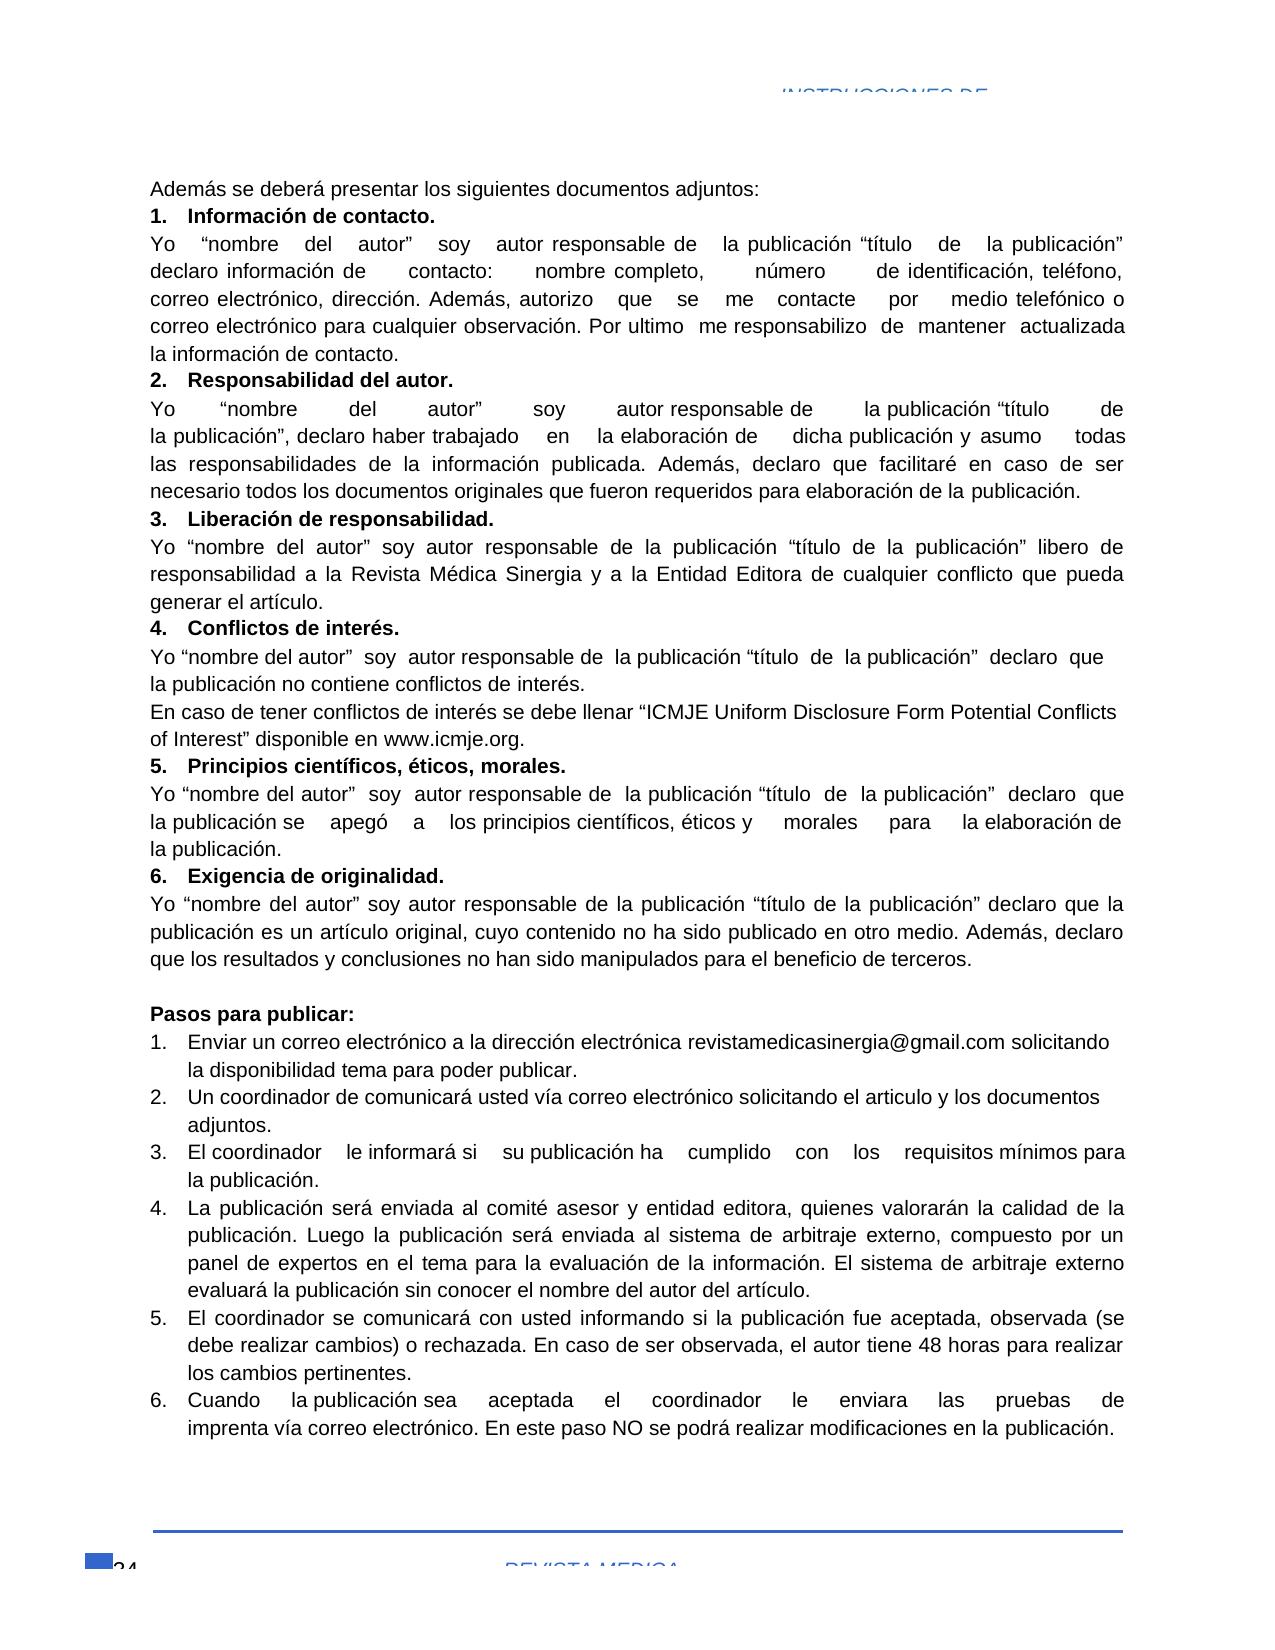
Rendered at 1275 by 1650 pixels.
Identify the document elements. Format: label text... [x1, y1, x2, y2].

list Cuando la publicación sea aceptada el coordinador le enviara las pruebas de imprenta vía correo electrónico. En este paso NO se podrá realizar modificaciones en la publicación. [150, 1388, 1125, 1439]
text Yo “nombre del autor” soy autor responsable de la publicación “título de la publicación”, declaro haber trabajado en la elaboración de dicha publicación y asumo todas las responsabilidades de la información publicada. Además, declaro que facilitaré en caso de ser necesario todos los documentos originales que fueron requeridos para elaboración de la publicación. [150, 397, 1126, 503]
list El coordinador se comunicará con usted informando si la publicación fue aceptada, observada (se debe realizar cambios) o rechazada. En caso de ser observada, el autor tiene 48 horas para realizar los cambios pertinentes. [150, 1305, 1126, 1384]
picture [79, 1540, 149, 1572]
list Conflictos de interés. [150, 617, 1275, 641]
text Yo “nombre del autor” soy autor responsable de la publicación “título de la publicación” declaro que la publicación se apegó a los principios científicos, éticos y morales para la elaboración de la publicación. [150, 782, 1126, 861]
list Responsabilidad del autor. [150, 369, 1275, 393]
text Yo “nombre del autor” soy autor responsable de la publicación “título de la publicación” declaro información de contacto: nombre completo, número de identificación, teléfono, correo electrónico, dirección. Además, autorizo que se me contacte por medio telefónico o correo electrónico para cualquier observación. Por ultimo me responsabilizo de mantener actualizada la información de contacto. [150, 232, 1126, 366]
text Yo “nombre del autor” soy autor responsable de la publicación “título de la publicación” libero de responsabilidad a la Revista Médica Sinergia y a la Entidad Editora de cualquier conflicto que pueda generar el artículo. [150, 534, 1126, 613]
text En caso de tener conflictos de interés se debe llenar “ICMJE Uniform Disclosure Form Potential Conflicts of Interest” disponible en www.icmje.org. [150, 699, 1126, 751]
text Yo “nombre del autor” soy autor responsable de la publicación “título de la publicación” declaro que la publicación es un artículo original, cuyo contenido no ha sido publicado en otro medio. Además, declaro que los resultados y conclusiones no han sido manipulados para el beneficio de terceros. [150, 892, 1126, 971]
list El coordinador le informará si su publicación ha cumplido con los requisitos mínimos para la publicación. [150, 1140, 1126, 1191]
text Yo “nombre del autor” soy autor responsable de la publicación “título de la publicación” declaro que la publicación no contiene conflictos de interés. [150, 644, 1111, 696]
list Información de contacto. [150, 204, 1275, 228]
list Exigencia de originalidad. [150, 864, 1275, 888]
text Pasos para publicar: [150, 1002, 1275, 1026]
list Principios científicos, éticos, morales. [150, 755, 1275, 778]
list Enviar un correo electrónico a la dirección electrónica revistamedicasinergia@gmail.com solicitando la disponibilidad tema para poder publicar. [150, 1030, 1126, 1081]
text Además se deberá presentar los siguientes documentos adjuntos: [150, 177, 1275, 201]
list Un coordinador de comunicará usted vía correo electrónico solicitando el articulo y los documentos adjuntos. [150, 1085, 1125, 1136]
list La publicación será enviada al comité asesor y entidad editora, quienes valorarán la calidad de la publicación. Luego la publicación será enviada al sistema de arbitraje externo, compuesto por un panel de expertos en el tema para la evaluación de la información. El sistema de arbitraje externo evaluará la publicación sin conocer el nombre del autor del artículo. [150, 1195, 1126, 1302]
list Liberación de responsabilidad. [150, 507, 1275, 531]
picture [150, 1548, 1121, 1582]
